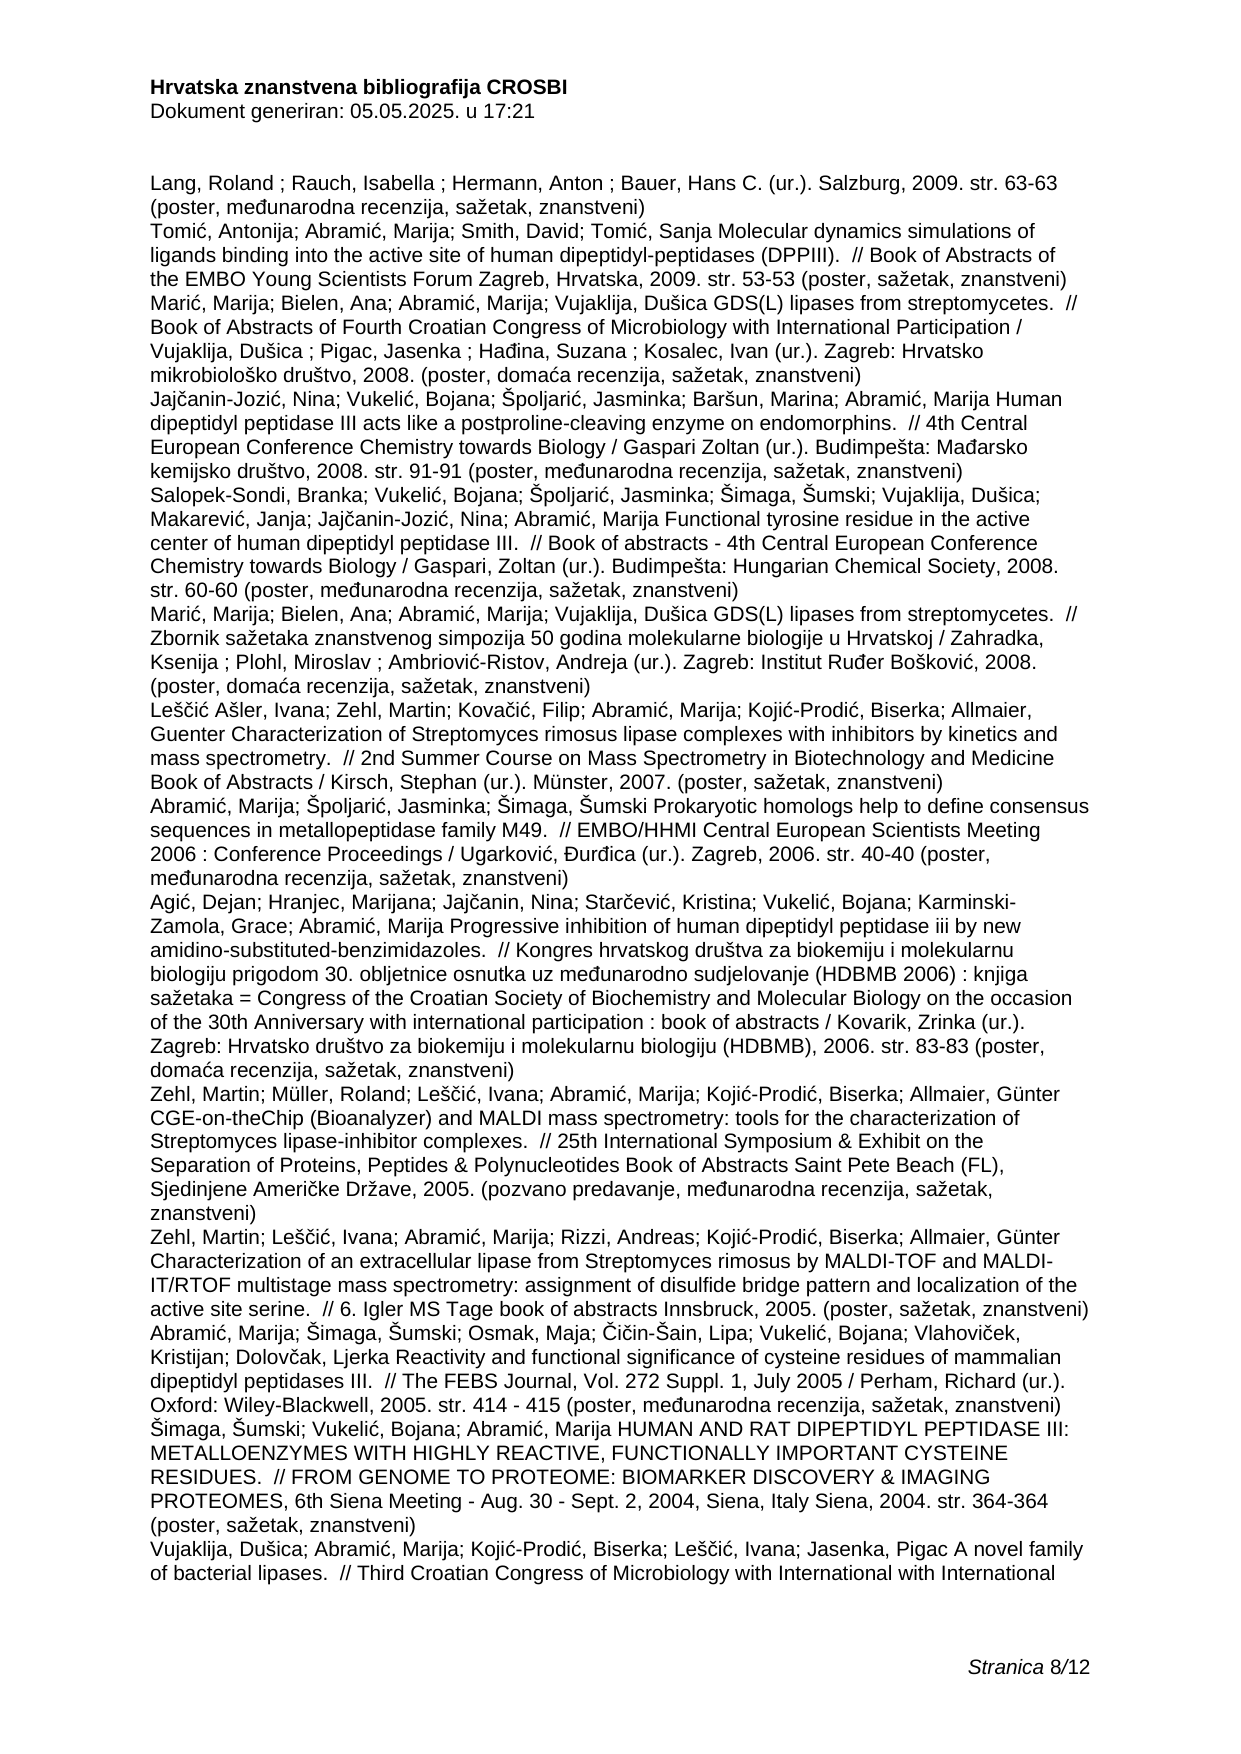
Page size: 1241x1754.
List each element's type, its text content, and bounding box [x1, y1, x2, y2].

text Agić, Dejan; Hranjec, Marijana; Jajčanin, Nina; Starčević, Kristina; Vukelić, Bojana; Karminski-Zamola, Grace; Abramić, Marija [150, 890, 1090, 1081]
text Zehl, Martin; Müller, Roland; Leščić, Ivana; Abramić, Marija; Kojić-Prodić, Biserka; Allmaier, Günter [150, 1081, 1090, 1225]
text Šimaga, Šumski; Vukelić, Bojana; Abramić, Marija [150, 1417, 1090, 1537]
text Abramić, Marija; Šimaga, Šumski; Osmak, Maja; Čičin-Šain, Lipa; Vukelić, Bojana; Vlahoviček, Kristijan; Dolovčak, Ljerka [150, 1321, 1090, 1417]
text Tomić, Antonija; Abramić, Marija; Smith, David; Tomić, Sanja [150, 219, 1090, 291]
text Jajčanin-Jozić, Nina; Vukelić, Bojana; Špoljarić, Jasminka; Baršun, Marina; Abramić, Marija [150, 387, 1090, 482]
text Marić, Marija; Bielen, Ana; Abramić, Marija; Vujaklija, Dušica [150, 291, 1090, 387]
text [150, 171, 1090, 219]
text Abramić, Marija; Špoljarić, Jasminka; Šimaga, Šumski [150, 794, 1090, 890]
text Zehl, Martin; Leščić, Ivana; Abramić, Marija; Rizzi, Andreas; Kojić-Prodić, Biserka; Allmaier, Günter [150, 1225, 1090, 1321]
text Leščić Ašler, Ivana; Zehl, Martin; Kovačić, Filip; Abramić, Marija; Kojić-Prodić, Biserka; Allmaier, Guenter [150, 698, 1090, 794]
text Salopek-Sondi, Branka; Vukelić, Bojana; Špoljarić, Jasminka; Šimaga, Šumski; Vujaklija, Dušica; Makarević, Janja; Jajčanin-Jozić, Nina; Abramić, Marija [150, 482, 1090, 602]
text Marić, Marija; Bielen, Ana; Abramić, Marija; Vujaklija, Dušica [150, 602, 1090, 698]
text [150, 1537, 1090, 1584]
